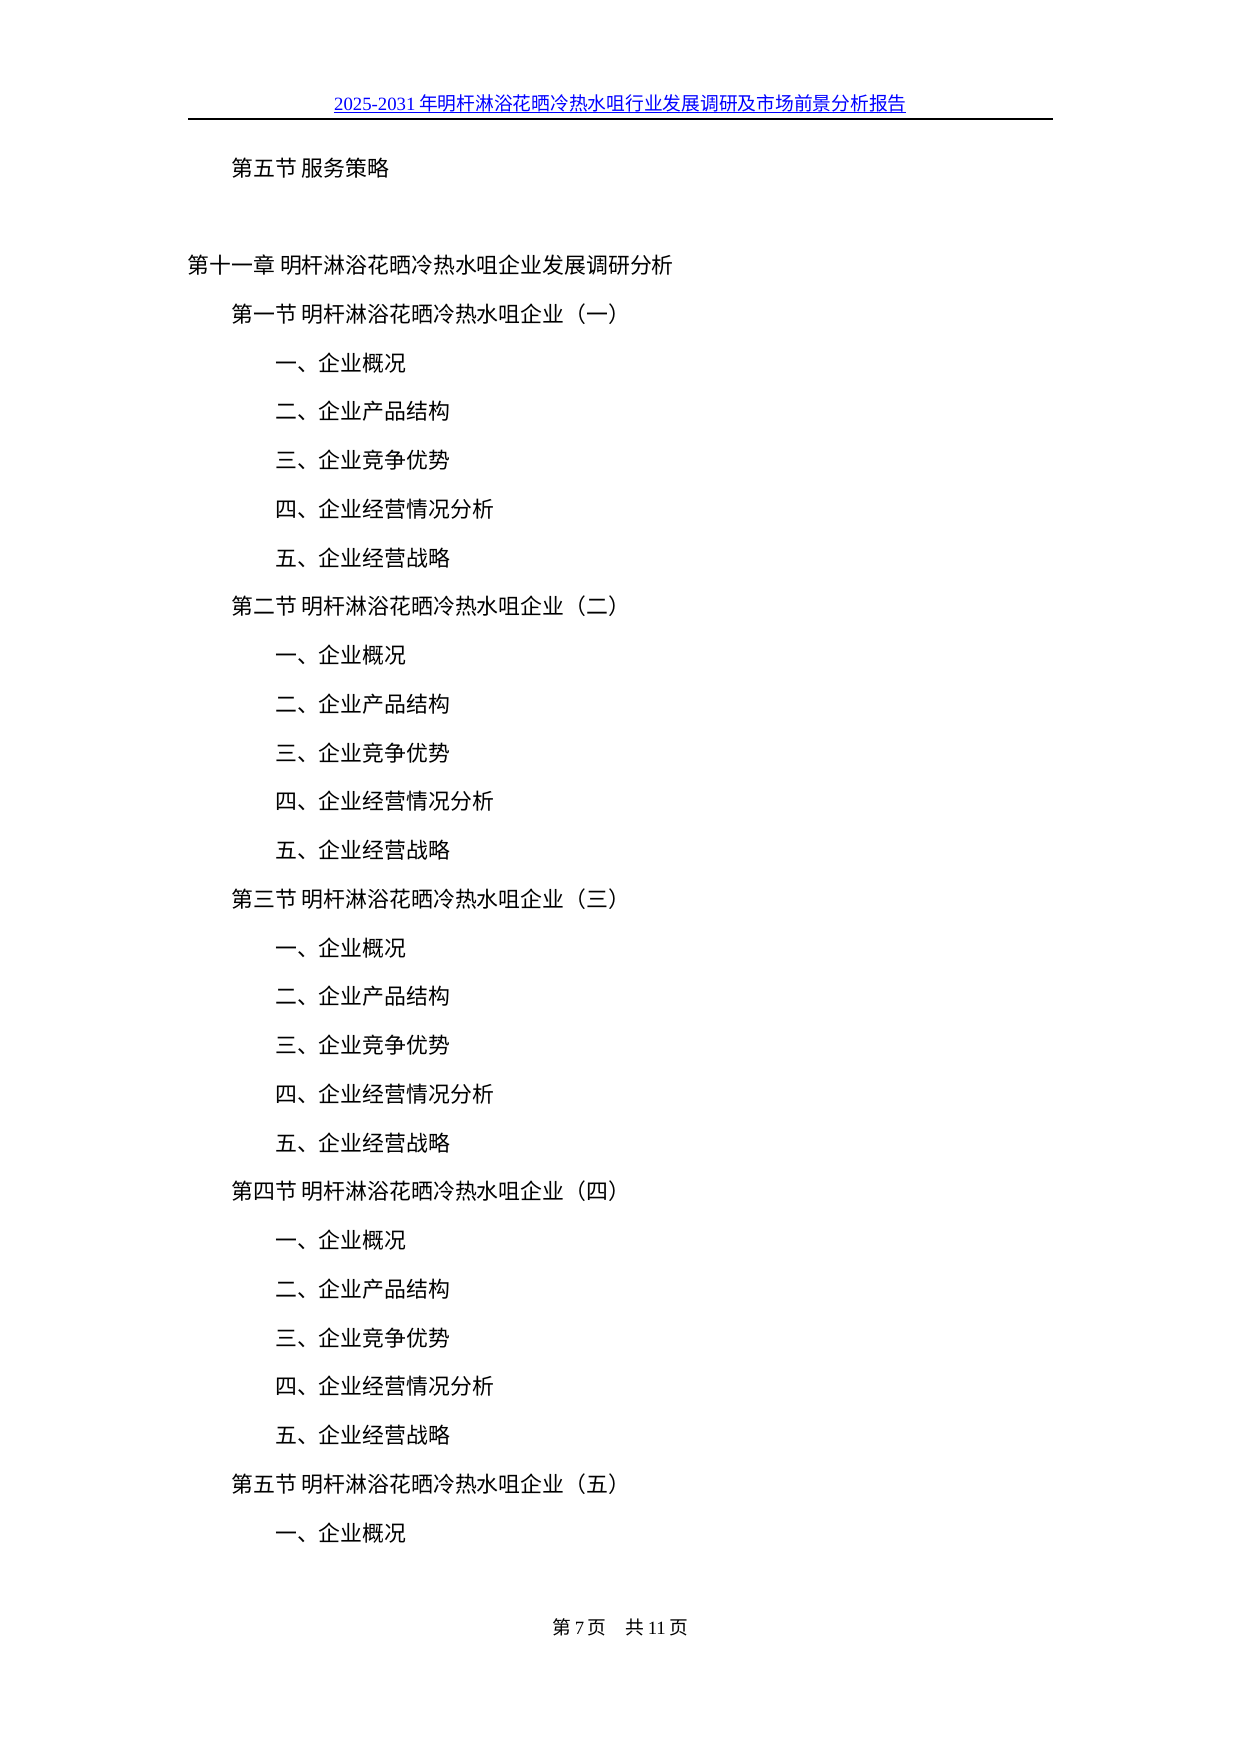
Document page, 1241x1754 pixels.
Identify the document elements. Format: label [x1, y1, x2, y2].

text [187, 150, 1053, 1548]
